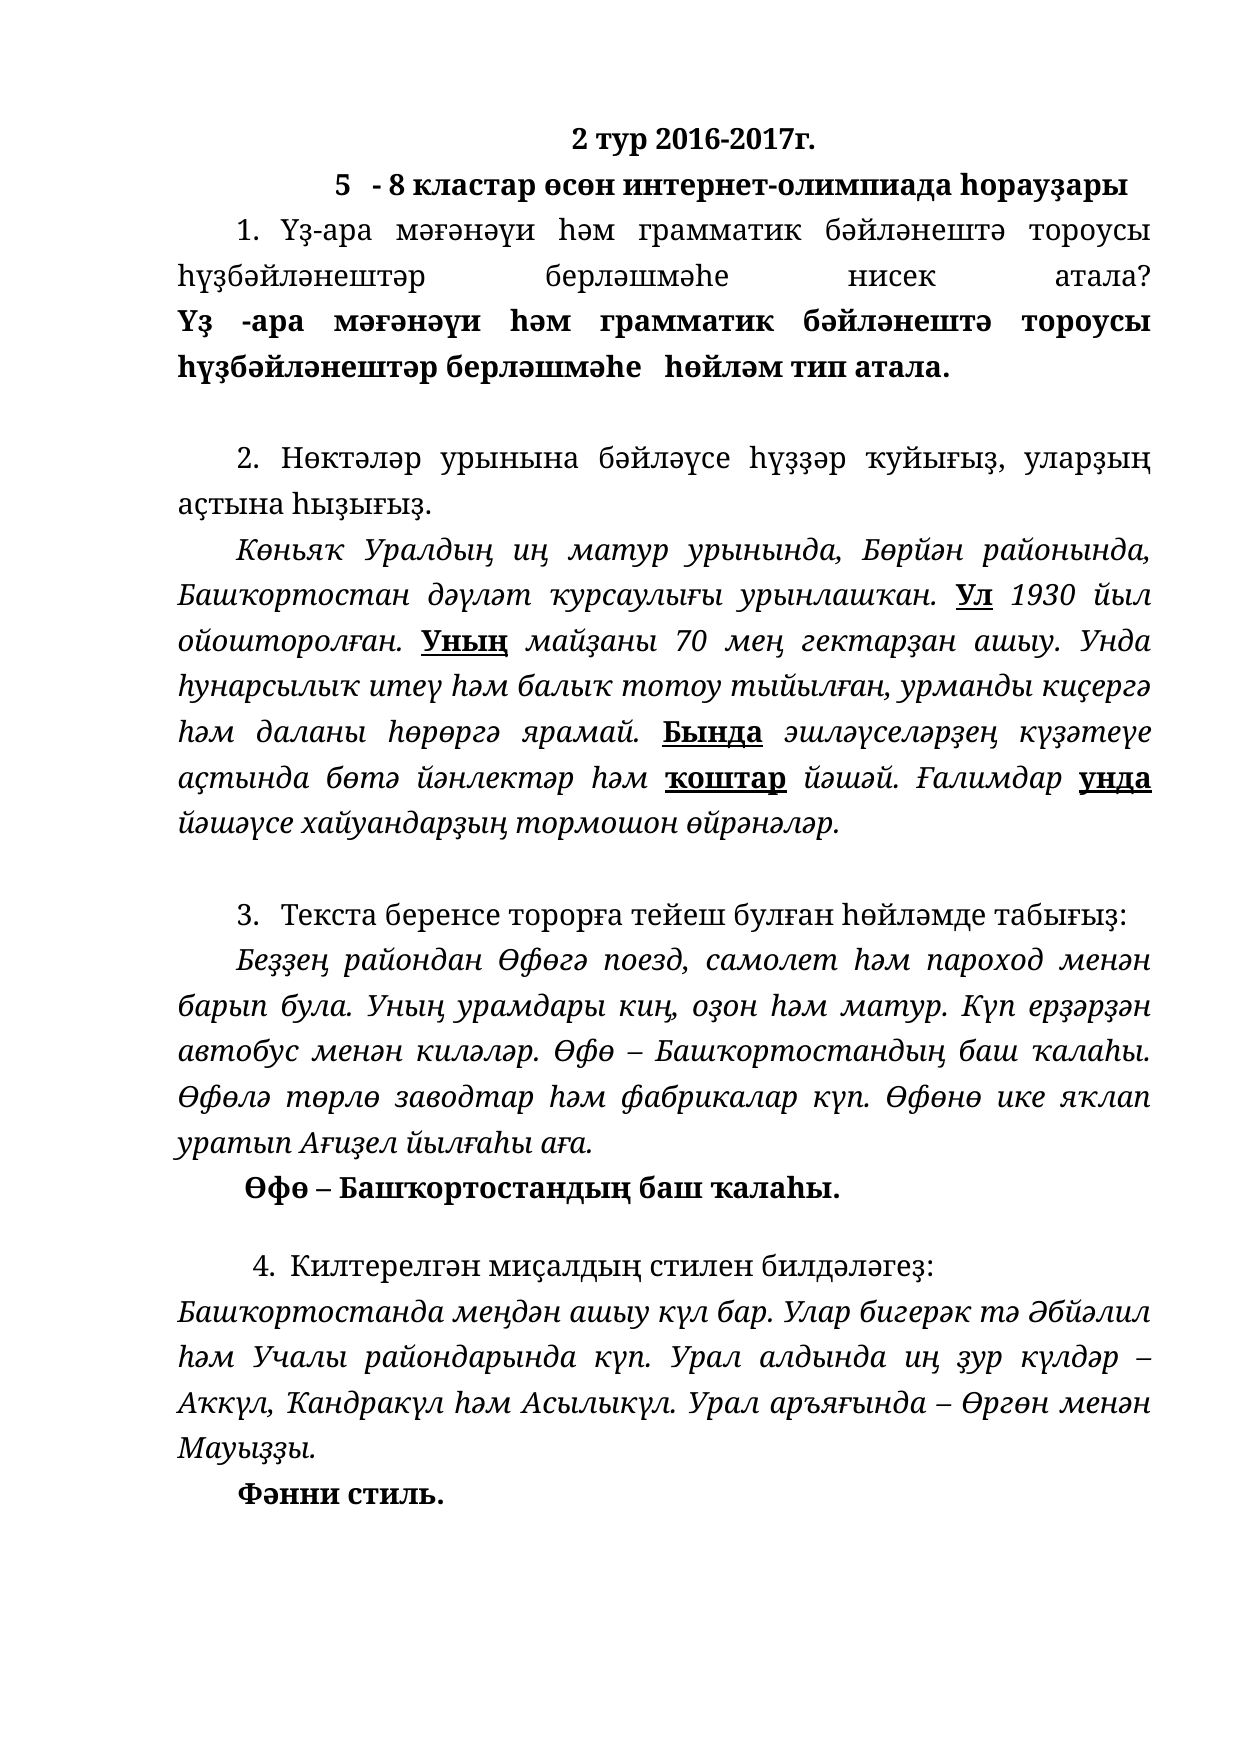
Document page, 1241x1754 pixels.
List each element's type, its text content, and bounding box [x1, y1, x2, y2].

list Үҙ-ара мәғәнәүи һәм грамматик бәйләнештә тороусы һүҙбәйләнештәр берләшмәһе нисек атала? Үҙ -ара мәғәнәүи һәм грамматик бәйләнештә тороусы һүҙбәйләнештәр берләшмәһе һөйләм тип атала. [177, 209, 1152, 386]
list Текста беренсе торорға тейеш булған һөйләмде табығыҙ: [177, 894, 1152, 933]
list Көньяҡ Уралдың иң матур урынында, Бөрйән районында, Башҡортостан дәүләт ҡурсаулығы урынлашҡан. Ул 1930 йыл ойошторолған. Уның майҙаны 70 мең гектарҙан ашыу. Унда һунарсылыҡ итеү һәм балыҡ тотоу тыйылған, урманды киҫергә һәм даланы һөрөргә ярамай. Бында эшләүселәрҙең күҙәтеүе аҫтында бөтә йәнлектәр һәм ҡоштар йәшәй. Ғалимдар унда йәшәүсе хайуандарҙың тормошон өйрәнәләр. [177, 529, 1152, 842]
list Нөктәләр урынына бәйләүсе һүҙҙәр ҡуйығыҙ, уларҙың аҫтына һыҙығыҙ. [177, 437, 1152, 523]
list Килтерелгән миҫалдың стилен билдәләгеҙ: [252, 1245, 1152, 1285]
text 2 тур 2016-2017г. [177, 118, 1152, 158]
list - 8 кластар өсөн интернет-олимпиада һорауҙары [311, 164, 1152, 203]
text Фәнни стиль. [177, 1473, 1152, 1513]
text Өфө – Башҡортостандың баш ҡалаһы. [177, 1167, 1152, 1207]
text Башҡортостанда меңдән ашыу күл бар. Улар бигерәк тә Әбйәлил һәм Учалы райондарында күп. Урал алдында иң ҙур күлдәр – Аҡкүл, Ҡандракүл һәм Асылыкүл. Урал аръяғында – Өргөн менән Мауыҙҙы. [177, 1291, 1152, 1467]
text Беҙҙең райондан Өфөгә поезд, самолет һәм пароход менән барып була. Уның урамдары киң, оҙон һәм матур. Күп ерҙәрҙән автобус менән киләләр. Өфө – Башҡортостандың баш ҡалаһы. Өфөлә төрлө заводтар һәм фабрикалар күп. Өфөнө ике яҡлап уратып Ағиҙел йылғаһы аға. [177, 939, 1152, 1162]
